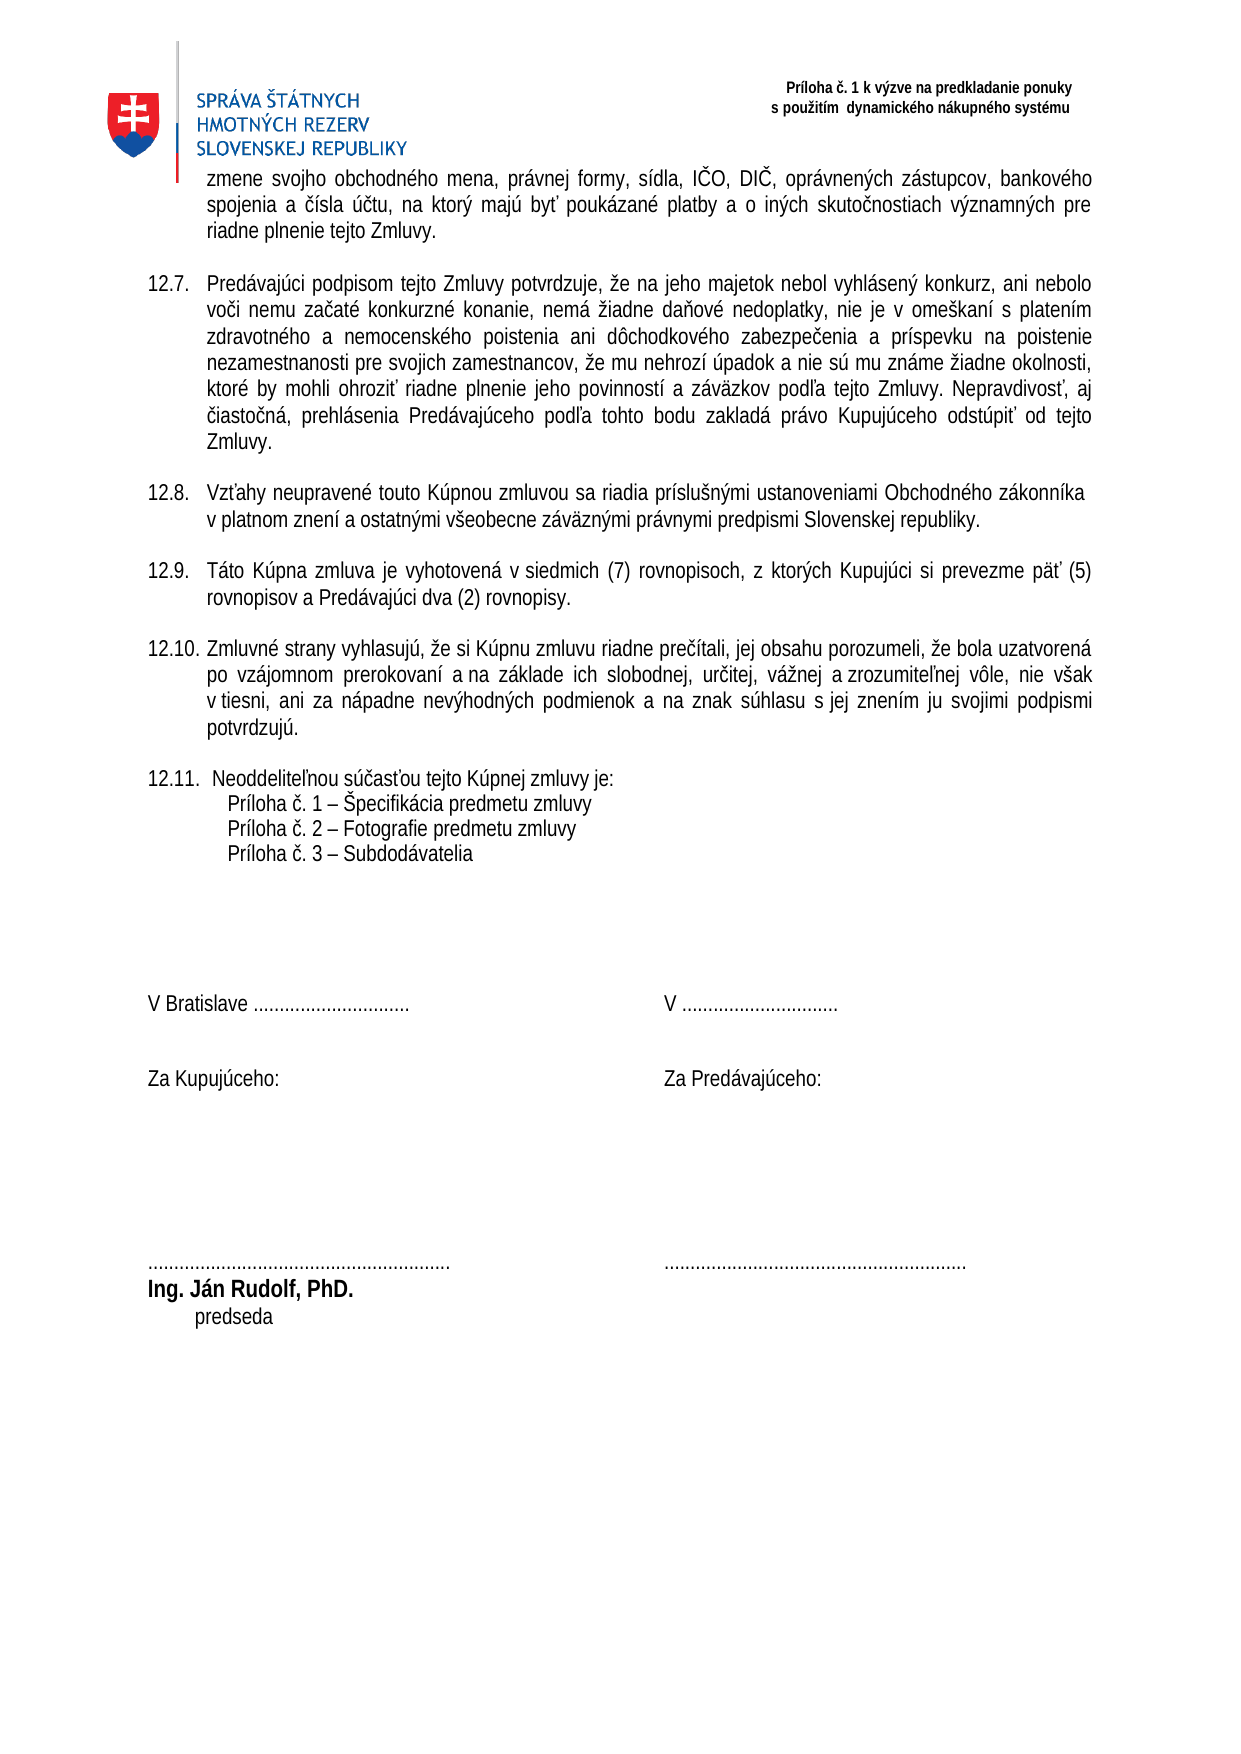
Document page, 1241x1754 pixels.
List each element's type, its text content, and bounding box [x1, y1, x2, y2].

text Príloha č. 2 – Fotografie predmetu zmluvy [227, 817, 1090, 842]
list Predávajúci podpisom tejto Zmluvy potvrdzuje, že na jeho majetok nebol vyhlásený konkurz, ani nebolo voči nemu začaté konkurzné konanie, nemá žiadne daňové nedoplatky, nie je v omeškaní s platením zdravotného a nemocenského poistenia ani dôchodkového zabezpečenia a príspevku na poistenie nezamestnanosti pre svojich zamestnancov, že mu nehrozí úpadok a nie sú mu známe žiadne okolnosti, ktoré by mohli ohroziť riadne plnenie jeho povinností a záväzkov podľa tejto Zmluvy. Nepravdivosť, aj čiastočná, prehlásenia Predávajúceho podľa tohto bodu zakladá právo Kupujúceho odstúpiť od tejto Zmluvy. [148, 270, 1093, 454]
text Príloha č. 1 – Špecifikácia predmetu zmluvy [227, 792, 1090, 817]
list Neoddeliteľnou súčasťou tejto Kúpnej zmluvy je: [148, 765, 1093, 792]
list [148, 164, 1093, 243]
list Vzťahy neupravené touto Kúpnou zmluvou sa riadia príslušnými ustanoveniami Obchodného zákonníka v platnom znení a ostatnými všeobecne záväznými právnymi predpismi Slovenskej republiky. [148, 479, 1093, 532]
list Táto Kúpna zmluva je vyhotovená v siedmich (7) rovnopisoch, z ktorých Kupujúci si prevezme päť (5) rovnopisov a Predávajúci dva (2) rovnopisy. [148, 557, 1093, 610]
text predseda [148, 1303, 1093, 1329]
list Zmluvné strany vyhlasujú, že si Kúpnu zmluvu riadne prečítali, jej obsahu porozumeli, že bola uzatvorená po vzájomnom prerokovaní a na základe ich slobodnej, určitej, vážnej a zrozumiteľnej vôle, nie však v tiesni, ani za nápadne nevýhodných podmienok a na znak súhlasu s jej znením ju svojimi podpismi potvrdzujú. [148, 635, 1093, 740]
text V Bratislave .............................. V .............................. [148, 992, 1090, 1017]
text Ing. Ján Rudolf, PhD. [148, 1274, 1093, 1303]
text Príloha č. 3 – Subdodávatelia [227, 842, 1090, 867]
text .......................................................... .......................................................... [148, 1249, 1090, 1274]
picture [56, 41, 461, 207]
text Za Kupujúceho: Za Predávajúceho: [148, 1067, 1090, 1092]
